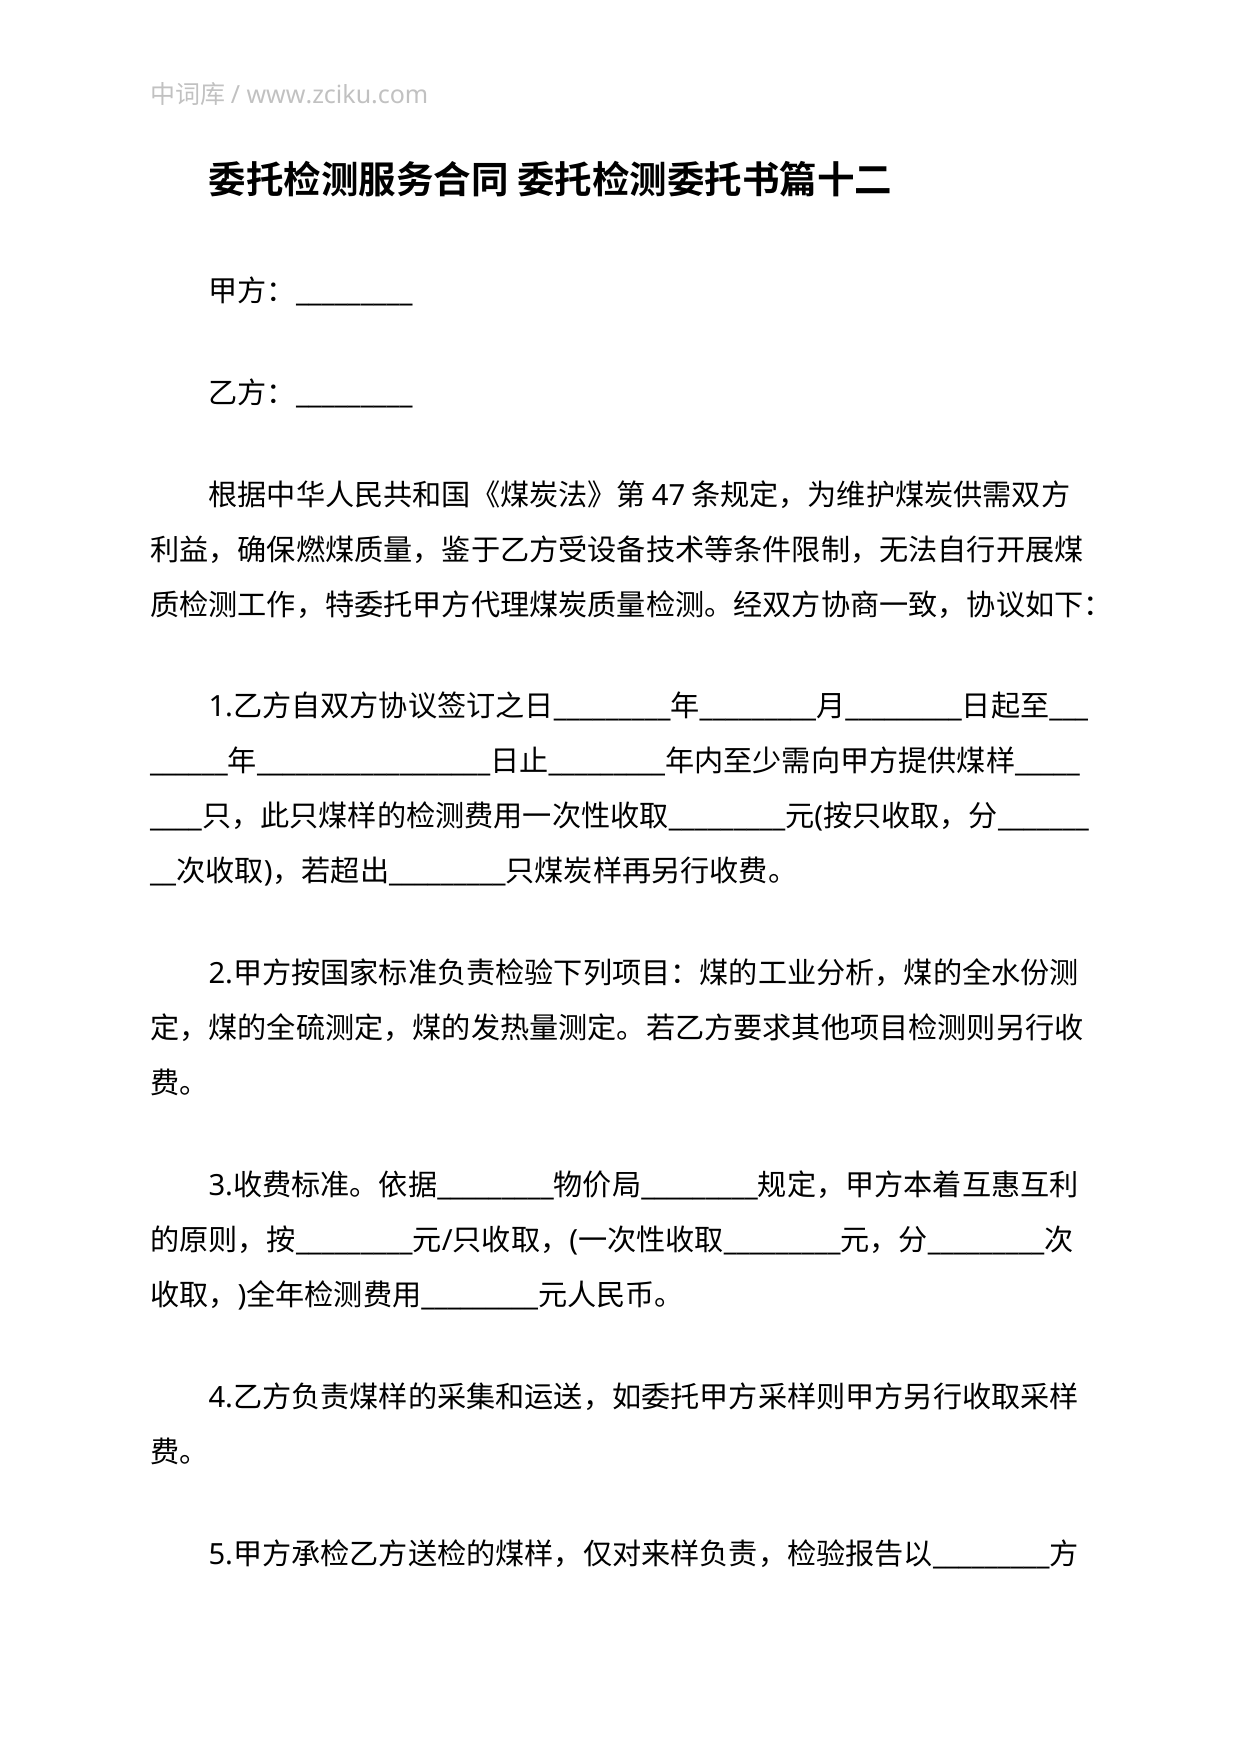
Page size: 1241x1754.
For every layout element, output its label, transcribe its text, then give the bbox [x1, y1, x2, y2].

text 1.乙方自双方协议签订之日_________年_________月_________日起至_________年__________________日止_________年内至少需向甲方提供煤样_________只，此只煤样的检测费用一次性收取_________元(按只收取，分_________次收取)，若超出_________只煤炭样再另行收费。 [150, 683, 1090, 890]
text 4.乙方负责煤样的采集和运送，如委托甲方采样则甲方另行收取采样费。 [150, 1374, 1090, 1471]
text 委托检测服务合同 委托检测委托书篇十二 [150, 150, 1090, 204]
text 3.收费标准。依据_________物价局_________规定，甲方本着互惠互利的原则，按_________元/只收取，(一次性收取_________元，分_________次收取，)全年检测费用_________元人民币。 [150, 1162, 1090, 1314]
text 乙方：_________ [150, 369, 1090, 412]
text 甲方：_________ [150, 267, 1090, 310]
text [150, 1530, 1090, 1573]
text 2.甲方按国家标准负责检验下列项目：煤的工业分析，煤的全水份测定，煤的全硫测定，煤的发热量测定。若乙方要求其他项目检测则另行收费。 [150, 950, 1090, 1102]
text 根据中华人民共和国《煤炭法》第47条规定，为维护煤炭供需双方利益，确保燃煤质量，鉴于乙方受设备技术等条件限制，无法自行开展煤质检测工作，特委托甲方代理煤炭质量检测。经双方协商一致，协议如下： [150, 471, 1090, 623]
